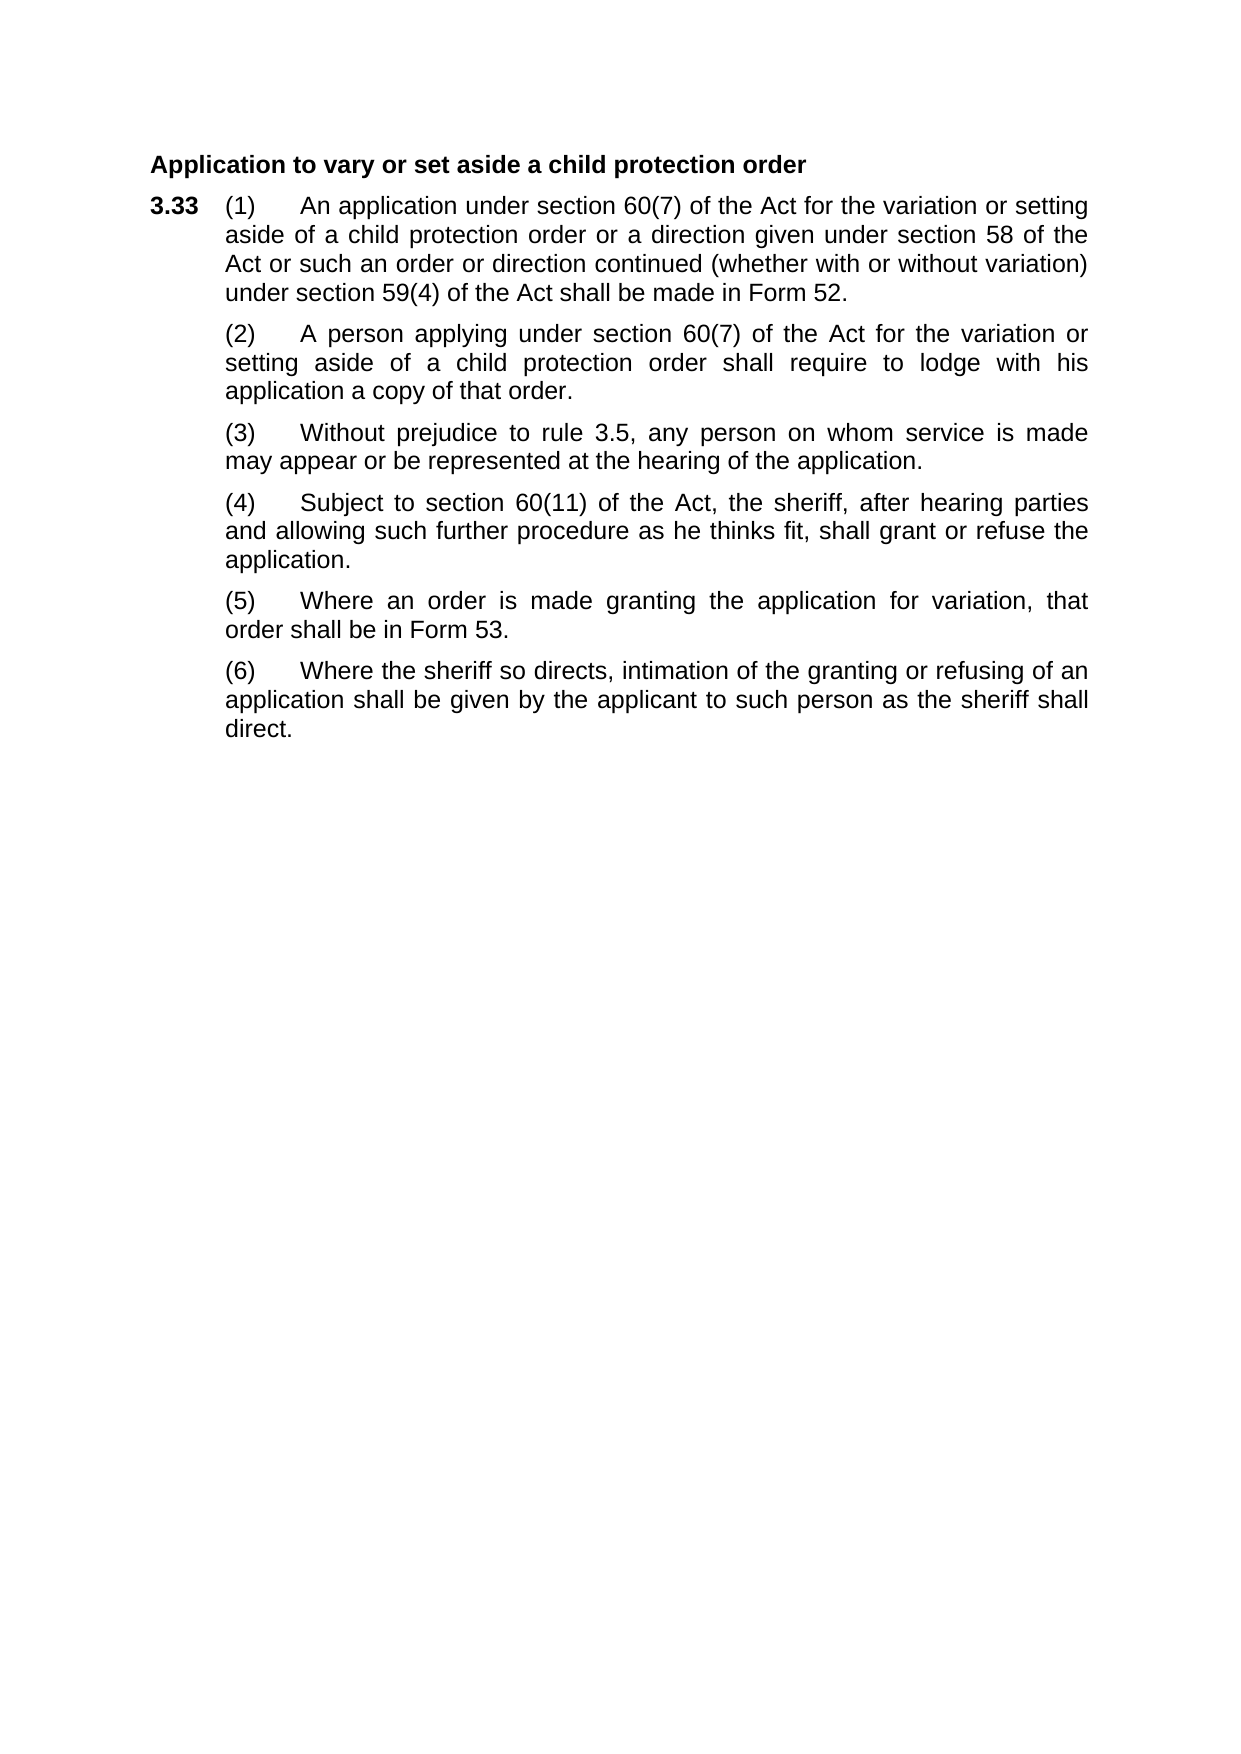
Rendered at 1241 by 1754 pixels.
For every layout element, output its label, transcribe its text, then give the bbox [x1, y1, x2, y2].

text (6) Where the sheriff so directs, intimation of the granting or refusing of an application shall be given by the applicant to such person as the sheriff shall direct. [225, 656, 1090, 742]
text Application to vary or set aside a child protection order [150, 150, 1090, 179]
text (3) Without prejudice to rule 3.5, any person on whom service is made may appear or be represented at the hearing of the application. [225, 417, 1090, 475]
text 3.33 (1) An application under section 60(7) of the Act for the variation or setting aside of a child protection order or a direction given under section 58 of the Act or such an order or direction continued (whether with or without variation) under section 59(4) of the Act shall be made in Form 52. [150, 191, 1090, 306]
text (2) A person applying under section 60(7) of the Act for the variation or setting aside of a child protection order shall require to lodge with his application a copy of that order. [225, 319, 1090, 405]
text (5) Where an order is made granting the application for variation, that order shall be in Form 53. [225, 586, 1090, 644]
text (4) Subject to section 60(11) of the Act, the sheriff, after hearing parties and allowing such further procedure as he thinks fit, shall grant or refuse the application. [225, 487, 1090, 574]
